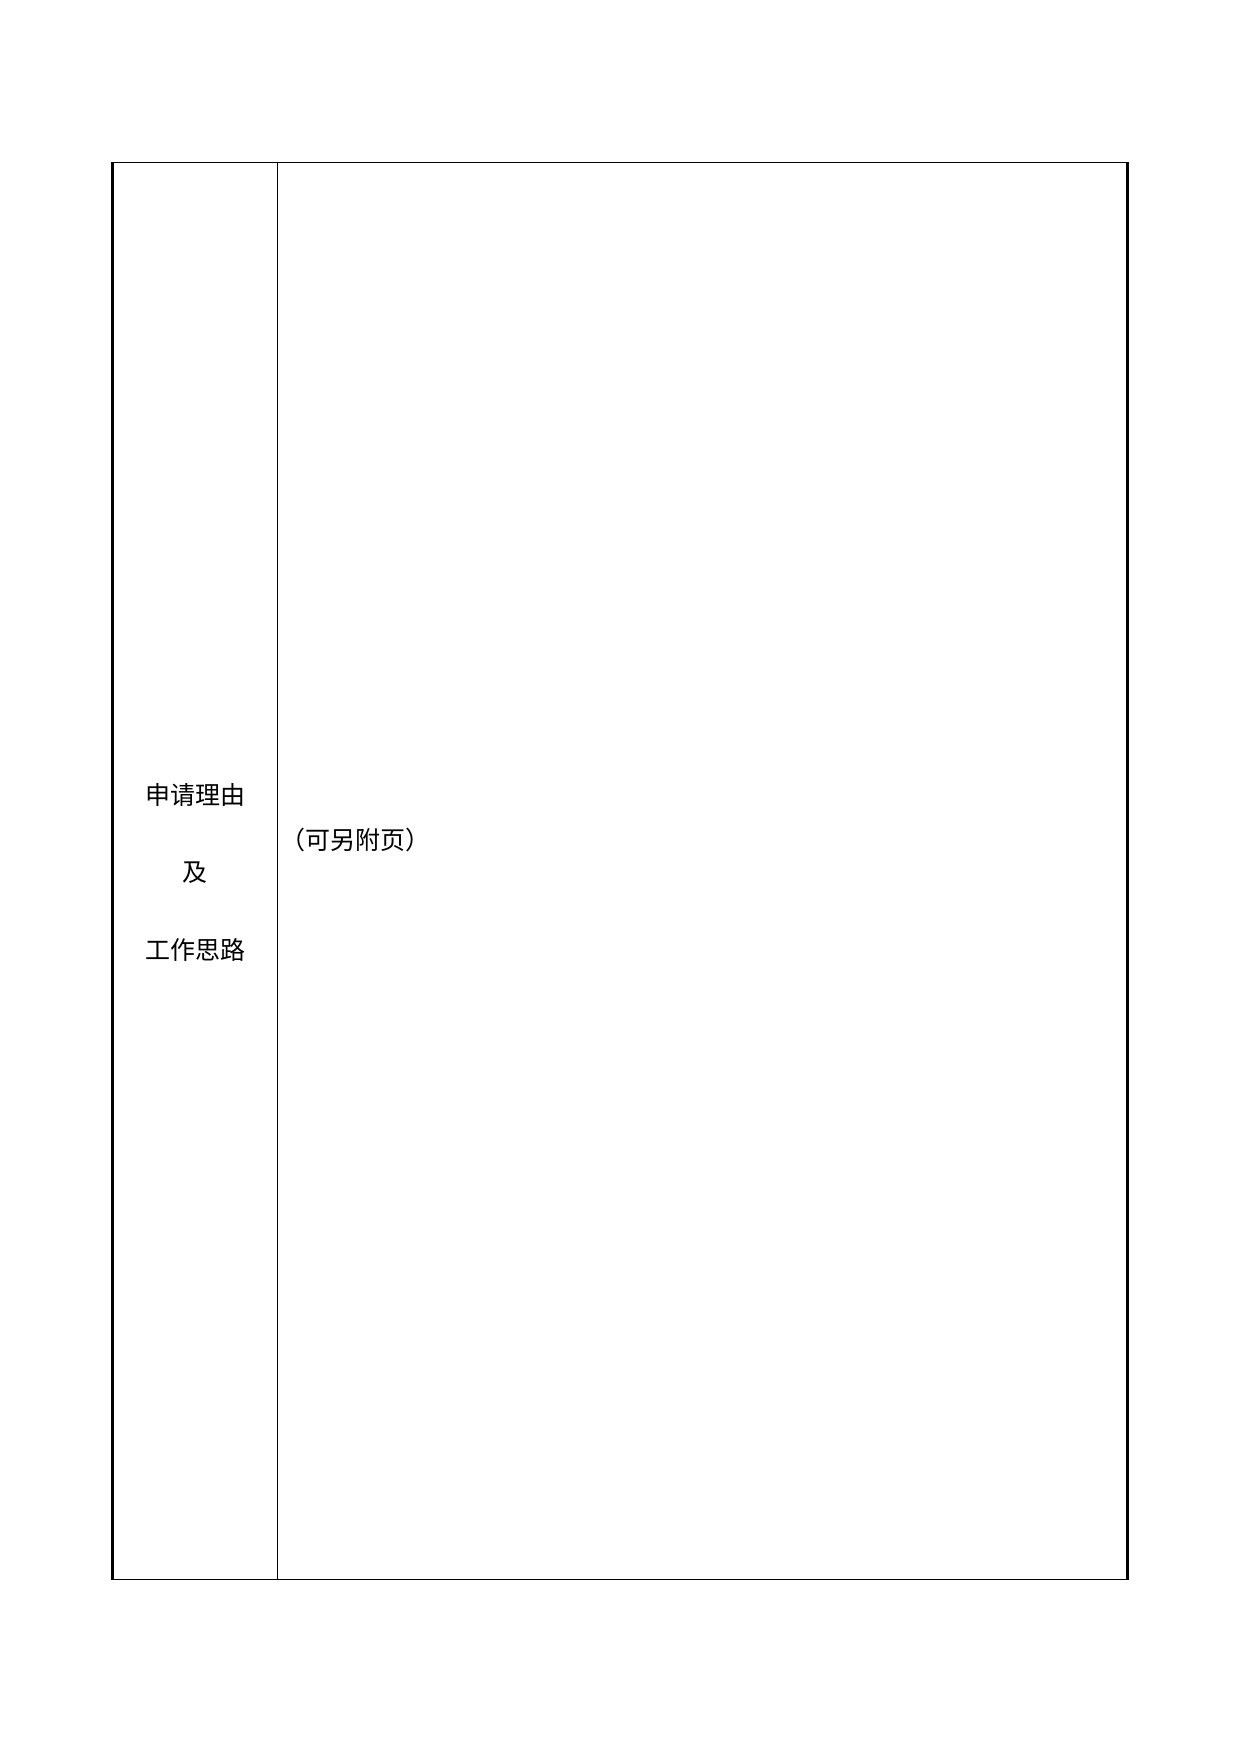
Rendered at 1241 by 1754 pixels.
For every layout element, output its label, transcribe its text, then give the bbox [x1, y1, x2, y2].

table_cell （可另附页） [278, 163, 1126, 1578]
table_cell 申请理由 及 工作思路 [114, 163, 277, 1578]
